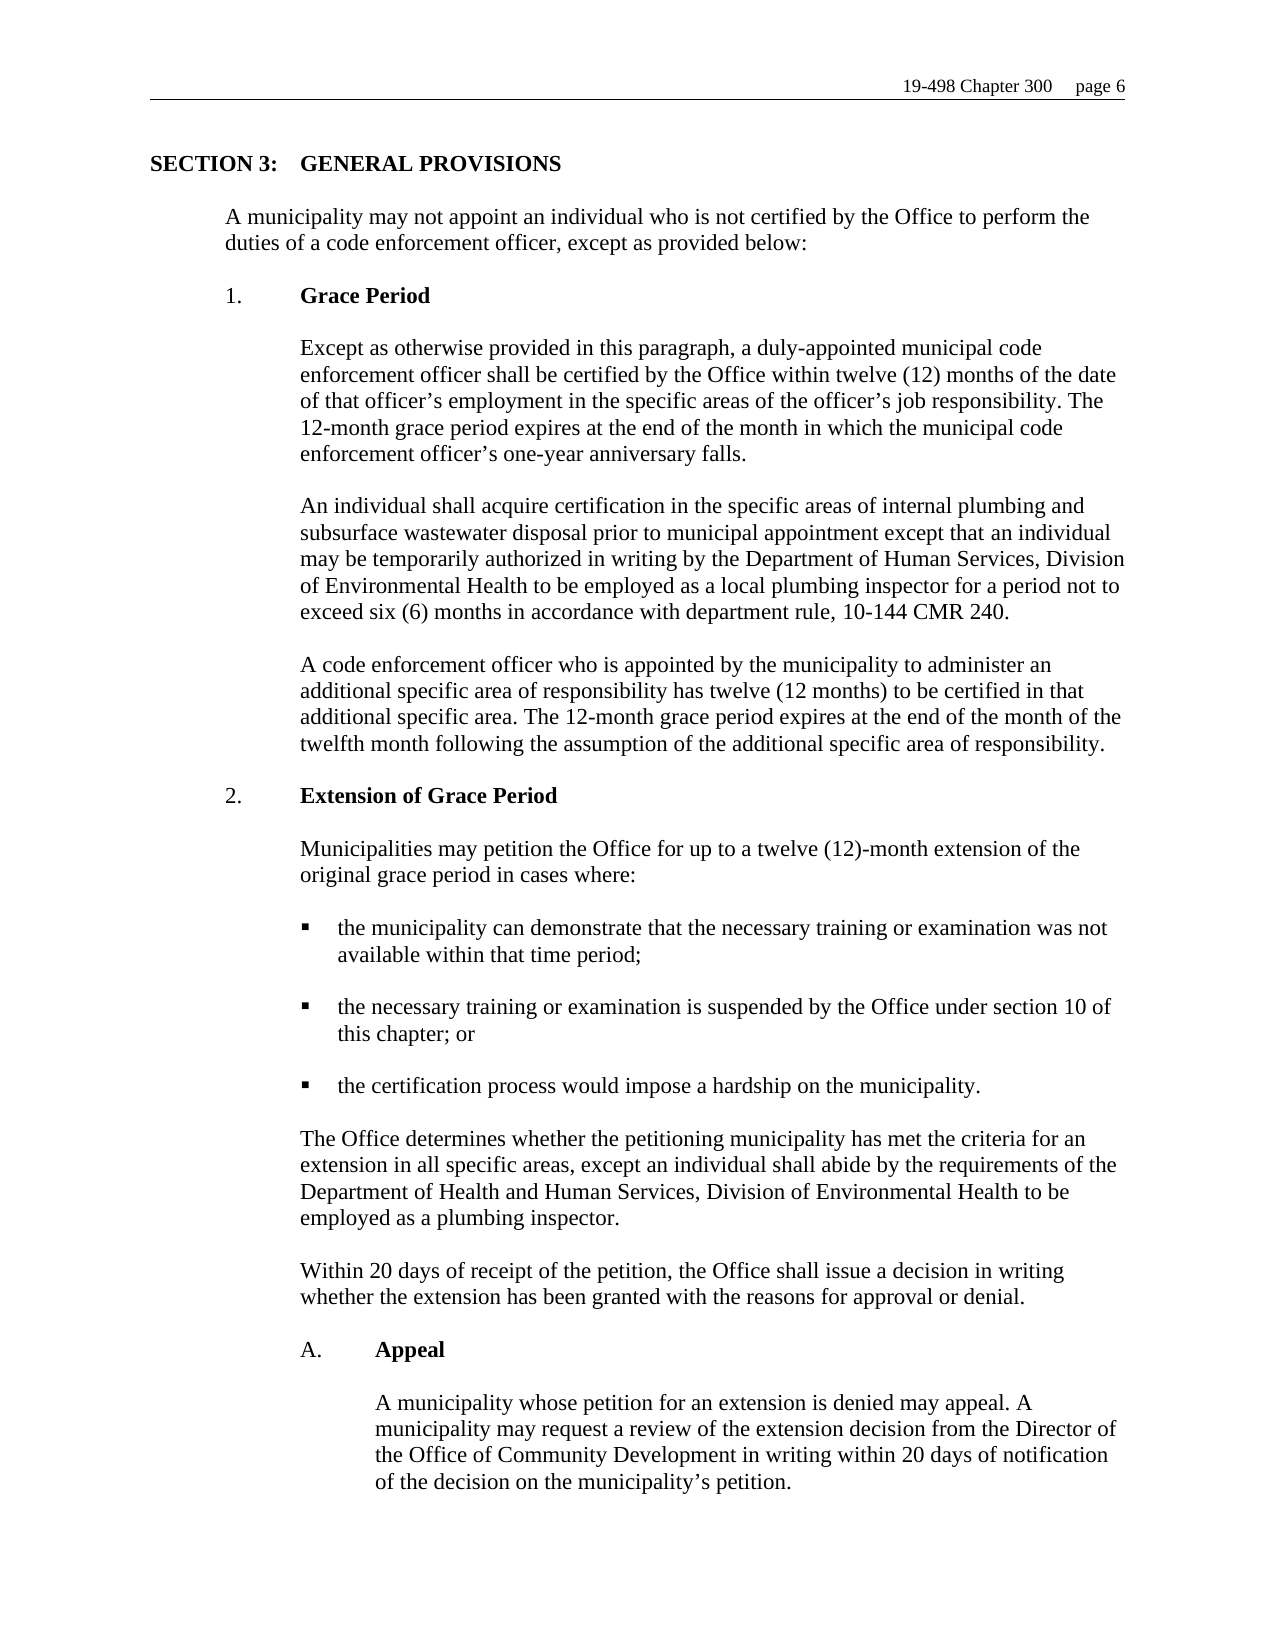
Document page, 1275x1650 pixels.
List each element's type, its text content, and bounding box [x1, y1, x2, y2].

text Within 20 days of receipt of the petition, the Office shall issue a decision in writing whether the extension has been granted with the reasons for approval or denial. [300, 1257, 1125, 1309]
list the necessary training or examination is suspended by the Office under section 10 of this chapter; or [300, 993, 1125, 1046]
text A municipality may not appoint an individual who is not certified by the Office to perform the duties of a code enforcement officer, except as provided below: [225, 203, 1125, 255]
text Municipalities may petition the Office for up to a twelve (12)-month extension of the original grace period in cases where: [300, 835, 1125, 888]
text 2. Extension of Grace Period [225, 782, 1125, 809]
text Except as otherwise provided in this paragraph, a duly-appointed municipal code enforcement officer shall be certified by the Office within twelve (12) months of the date of that officer’s employment in the specific areas of the officer’s job responsibility. The 12-month grace period expires at the end of the month in which the municipal code enforcement officer’s one-year anniversary falls. [300, 334, 1125, 466]
list the municipality can demonstrate that the necessary training or examination was not available within that time period; [300, 914, 1125, 967]
text SECTION 3: GENERAL PROVISIONS [150, 150, 1125, 176]
text The Office determines whether the petitioning municipality has met the criteria for an extension in all specific areas, except an individual shall abide by the requirements of the Department of Health and Human Services, Division of Environmental Health to be employed as a plumbing inspector. [300, 1125, 1125, 1231]
text A. Appeal [300, 1336, 1125, 1362]
text A code enforcement officer who is appointed by the municipality to administer an additional specific area of responsibility has twelve (12 months) to be certified in that additional specific area. The 12-month grace period expires at the end of the month of the twelfth month following the assumption of the additional specific area of responsibility. [300, 651, 1125, 756]
text 1. Grace Period [225, 282, 1125, 308]
list the certification process would impose a hardship on the municipality. [300, 1072, 1125, 1099]
text A municipality whose petition for an extension is denied may appeal. A municipality may request a review of the extension decision from the Director of the Office of Community Development in writing within 20 days of notification of the decision on the municipality’s petition. [375, 1389, 1125, 1494]
text An individual shall acquire certification in the specific areas of internal plumbing and subsurface wastewater disposal prior to municipal appointment except that an individual may be temporarily authorized in writing by the Department of Human Services, Division of Environmental Health to be employed as a local plumbing inspector for a period not to exceed six (6) months in accordance with department rule, 10-144 CMR 240. [300, 493, 1144, 624]
